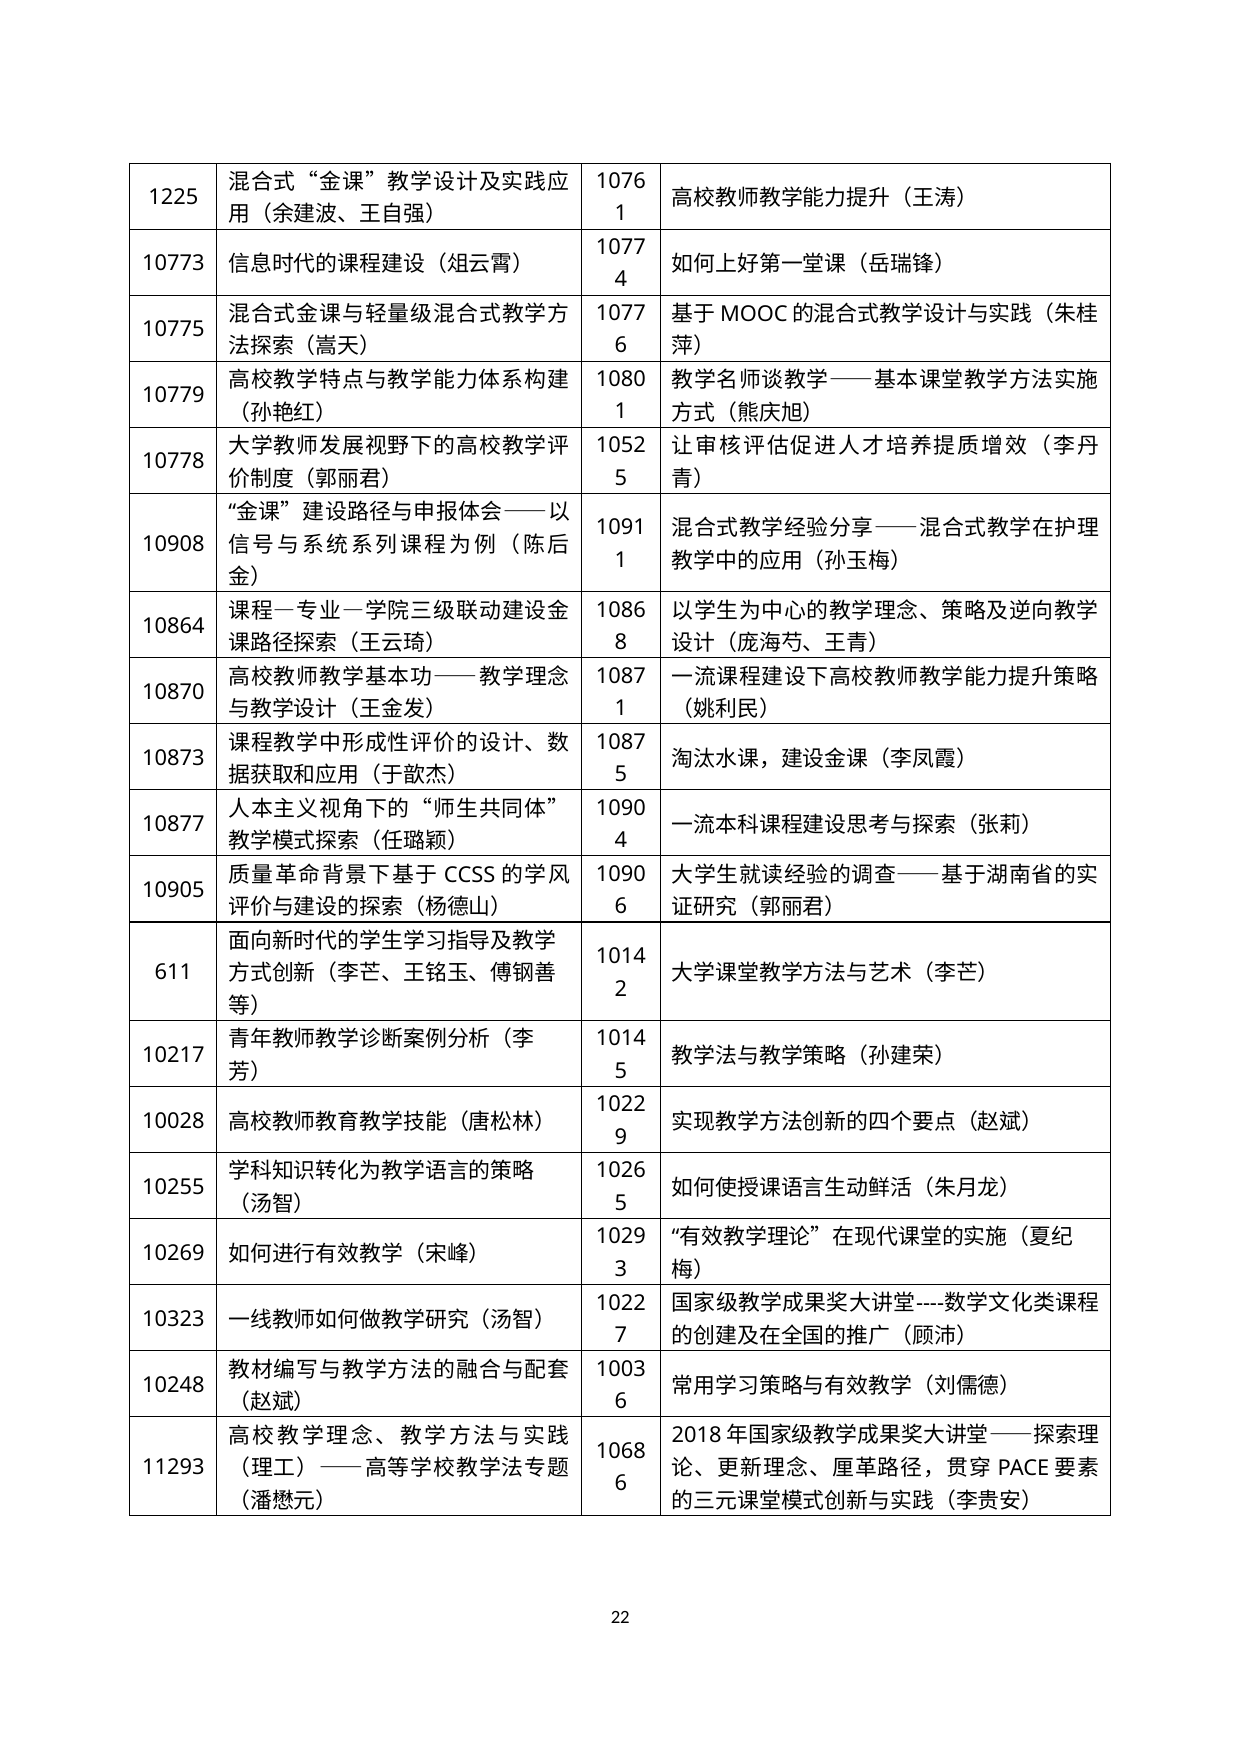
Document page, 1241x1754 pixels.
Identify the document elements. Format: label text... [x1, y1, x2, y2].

table_cell 10227 [582, 1285, 660, 1350]
table_cell 10686 [582, 1417, 660, 1515]
table_cell 10776 [582, 296, 660, 361]
table_cell 国家级教学成果奖大讲堂----数学文化类课程的创建及在全国的推广（顾沛） [661, 1285, 1110, 1350]
table_cell 教材编写与教学方法的融合与配套（赵斌） [217, 1351, 581, 1416]
table_cell 信息时代的课程建设（俎云霄） [217, 230, 581, 294]
table_cell 2018年国家级教学成果奖大讲堂——探索理论、更新理念、厘革路径，贯穿PACE要素的三元课堂模式创新与实践（李贵安） [661, 1417, 1110, 1515]
table_cell 10778 [130, 428, 216, 493]
table_cell “金课”建设路径与申报体会——以信号与系统系列课程为例（陈后金） [217, 494, 581, 591]
table_cell 10870 [130, 658, 216, 723]
table_cell 基于MOOC的混合式教学设计与实践（朱桂萍） [661, 296, 1110, 361]
table_cell 常用学习策略与有效教学（刘儒德） [661, 1351, 1110, 1416]
table_cell 10779 [130, 362, 216, 427]
table_cell 淘汰水课，建设金课（李凤霞） [661, 724, 1110, 789]
table_cell 10255 [130, 1153, 216, 1218]
table_cell 11293 [130, 1417, 216, 1515]
table_cell 高校教学特点与教学能力体系构建（孙艳红） [217, 362, 581, 427]
table_cell 10145 [582, 1021, 660, 1086]
table_cell 10911 [582, 494, 660, 591]
table_cell 大学生就读经验的调查——基于湖南省的实证研究（郭丽君） [661, 856, 1110, 921]
table_cell 高校教学理念、教学方法与实践（理工）——高等学校教学法专题（潘懋元） [217, 1417, 581, 1515]
table_cell 10142 [582, 923, 660, 1020]
table_cell 10774 [582, 230, 660, 294]
table_cell 高校教师教学能力提升（王涛） [661, 164, 1110, 228]
table_cell 10864 [130, 592, 216, 657]
table_cell 大学教师发展视野下的高校教学评价制度（郭丽君） [217, 428, 581, 493]
table_cell 1225 [130, 164, 216, 228]
table_cell 教学名师谈教学——基本课堂教学方法实施方式（熊庆旭） [661, 362, 1110, 427]
table_cell 一流本科课程建设思考与探索（张莉） [661, 790, 1110, 855]
table_cell 人本主义视角下的“师生共同体”教学模式探索（任璐颖） [217, 790, 581, 855]
table_cell 10028 [130, 1087, 216, 1152]
table_cell 10908 [130, 494, 216, 591]
table_cell 10217 [130, 1021, 216, 1086]
table_cell 10875 [582, 724, 660, 789]
table_cell 如何使授课语言生动鲜活（朱月龙） [661, 1153, 1110, 1218]
table_cell 10525 [582, 428, 660, 493]
table_cell 10877 [130, 790, 216, 855]
table_cell 高校教师教学基本功——教学理念与教学设计（王金发） [217, 658, 581, 723]
table_cell 10229 [582, 1087, 660, 1152]
table_cell 10871 [582, 658, 660, 723]
table_cell 教学法与教学策略（孙建荣） [661, 1021, 1110, 1086]
table_cell 10904 [582, 790, 660, 855]
table_cell 以学生为中心的教学理念、策略及逆向教学设计（庞海芍、王青） [661, 592, 1110, 657]
table_cell 大学课堂教学方法与艺术（李芒） [661, 923, 1110, 1020]
table_cell 一线教师如何做教学研究（汤智） [217, 1285, 581, 1350]
table_cell 混合式教学经验分享——混合式教学在护理教学中的应用（孙玉梅） [661, 494, 1110, 591]
table_cell 10265 [582, 1153, 660, 1218]
table_cell 一流课程建设下高校教师教学能力提升策略（姚利民） [661, 658, 1110, 723]
table_cell 课程教学中形成性评价的设计、数据获取和应用（于歆杰） [217, 724, 581, 789]
table_cell 让审核评估促进人才培养提质增效（李丹青） [661, 428, 1110, 493]
table_cell 10773 [130, 230, 216, 294]
table_cell 如何进行有效教学（宋峰） [217, 1219, 581, 1284]
table_cell 10036 [582, 1351, 660, 1416]
table_cell 课程—专业—学院三级联动建设金课路径探索（王云琦） [217, 592, 581, 657]
table_cell 混合式金课与轻量级混合式教学方法探索（嵩天） [217, 296, 581, 361]
table_cell “有效教学理论”在现代课堂的实施（夏纪梅） [661, 1219, 1110, 1284]
table_cell 10801 [582, 362, 660, 427]
table_cell 10323 [130, 1285, 216, 1350]
table_cell 实现教学方法创新的四个要点（赵斌） [661, 1087, 1110, 1152]
table_cell 10269 [130, 1219, 216, 1284]
table_cell 质量革命背景下基于CCSS的学风评价与建设的探索（杨德山） [217, 856, 581, 921]
table_cell 混合式“金课”教学设计及实践应用（余建波、王自强） [217, 164, 581, 228]
table_cell 青年教师教学诊断案例分析（李芳） [217, 1021, 581, 1086]
table_cell 10906 [582, 856, 660, 921]
table_cell 面向新时代的学生学习指导及教学方式创新（李芒、王铭玉、傅钢善等） [217, 923, 581, 1020]
table_cell 学科知识转化为教学语言的策略（汤智） [217, 1153, 581, 1218]
table_cell 如何上好第一堂课（岳瑞锋） [661, 230, 1110, 294]
table_cell 10868 [582, 592, 660, 657]
table_cell 10293 [582, 1219, 660, 1284]
table_cell 611 [130, 923, 216, 1020]
table_cell 10761 [582, 164, 660, 228]
table_cell 10873 [130, 724, 216, 789]
table_cell 10248 [130, 1351, 216, 1416]
table_cell 高校教师教育教学技能（唐松林） [217, 1087, 581, 1152]
table_cell 10775 [130, 296, 216, 361]
table_cell 10905 [130, 856, 216, 921]
